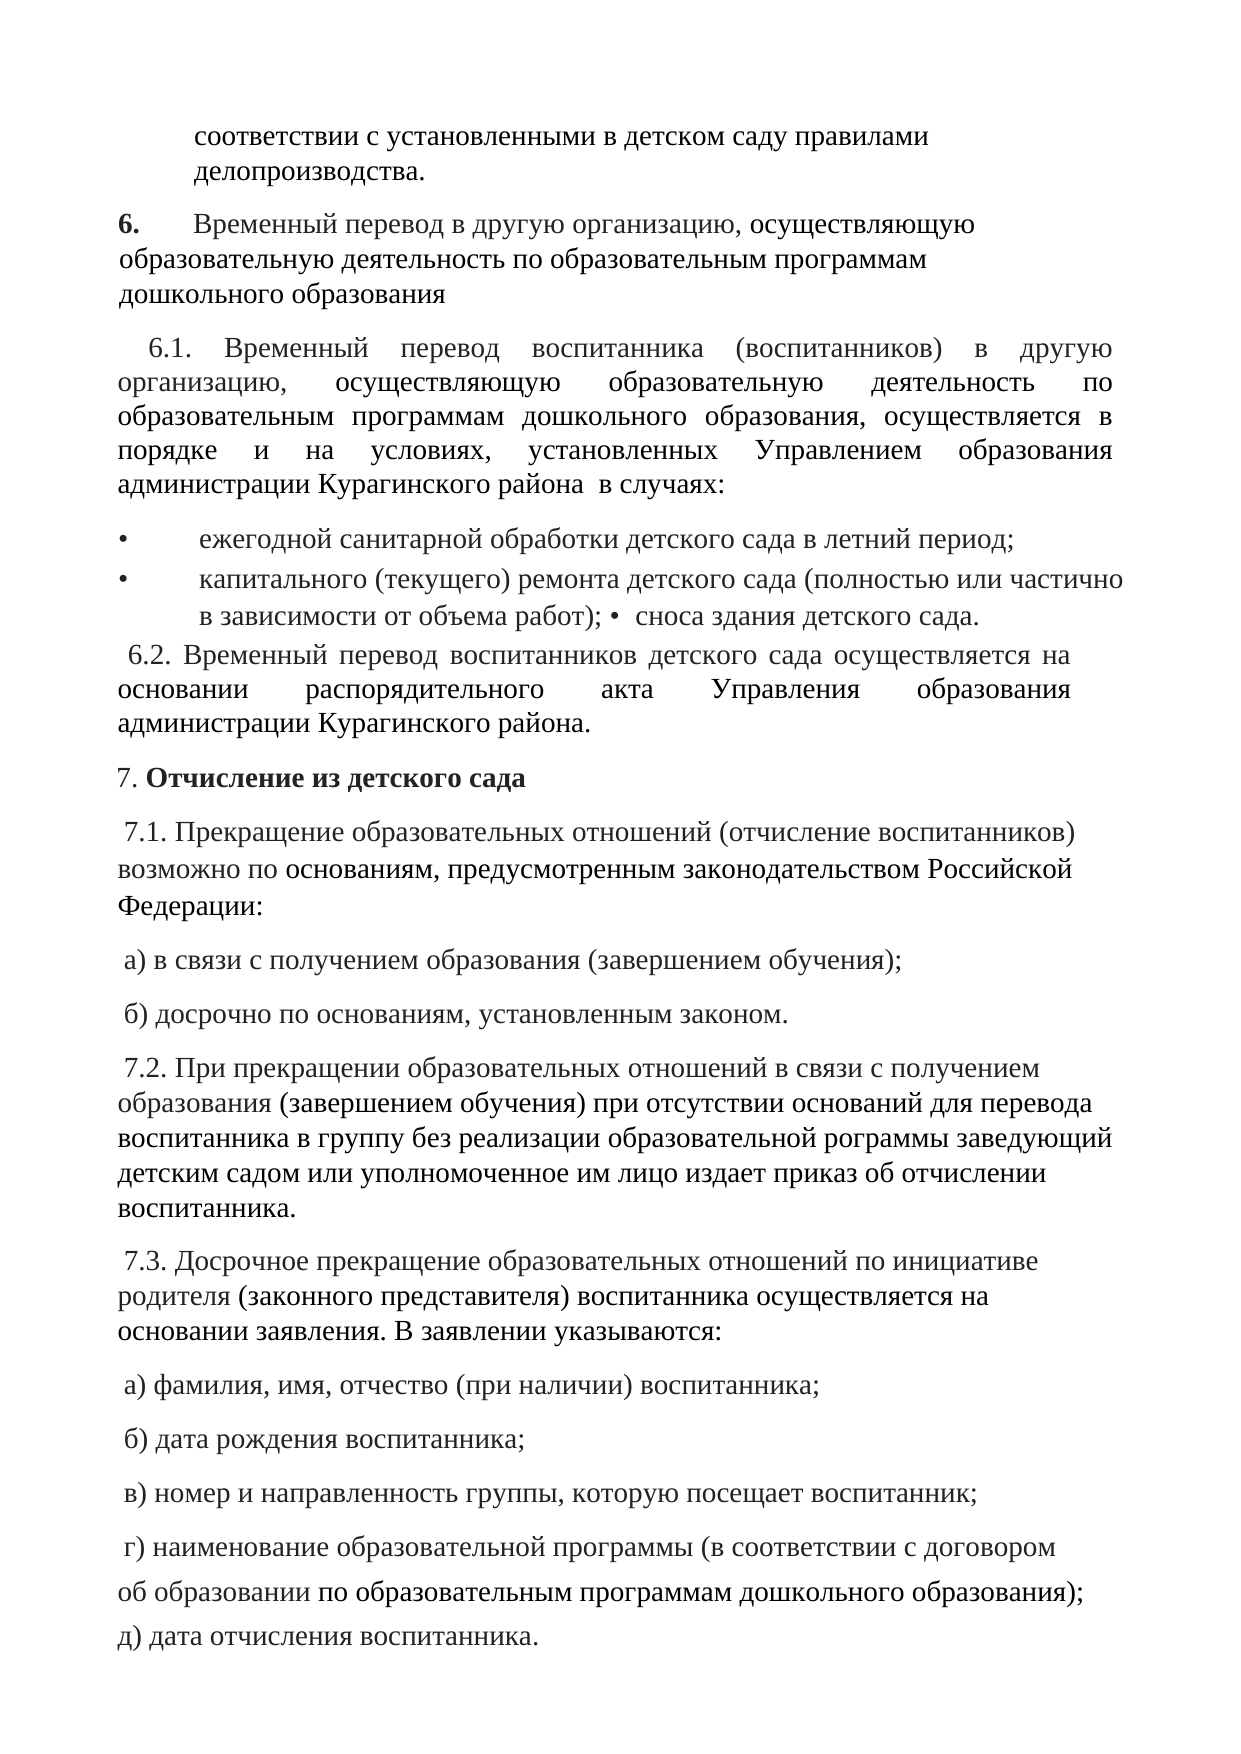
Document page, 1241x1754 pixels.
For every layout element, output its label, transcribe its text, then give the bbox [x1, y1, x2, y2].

list капитального (текущего) ремонта детского сада (полностью или частично в зависимости от объема работ); • сноса здания детского сада. [118, 561, 1124, 632]
text 6.2. Временный перевод воспитанников детского сада осуществляется на основании распорядительного акта Управления образования администрации Курагинского района. [116, 637, 1072, 739]
subtitle 7. Отчисление из детского сада [116, 760, 1126, 793]
text а) в связи с получением образования (завершением обучения); [116, 942, 1127, 976]
list ежегодной санитарной обработки детского сада в летний период; [118, 521, 1124, 555]
list Временный перевод в другую организацию, осуществляющую образовательную деятельность по образовательным программам дошкольного образования [118, 207, 1093, 310]
text б) досрочно по основаниям, установленным законом. [116, 996, 1127, 1030]
text 7.2. При прекращении образовательных отношений в связи с получением образования (завершением обучения) при отсутствии оснований для перевода воспитанника в группу без реализации образовательной рограммы заведующий детским садом или уполномоченное им лицо издает приказ об отчислении воспитанника. [116, 1051, 1122, 1223]
text г) наименование образовательной программы (в соответствии с договором об образовании по образовательным программам дошкольного образования); д) дата отчисления воспитанника. [116, 1529, 1091, 1652]
text в) номер и направленность группы, которую посещает воспитанник; [116, 1475, 1127, 1509]
text а) фамилия, имя, отчество (при наличии) воспитанника; [116, 1367, 1127, 1400]
text 7.3. Досрочное прекращение образовательных отношений по инициативе родителя (законного представителя) воспитанника осуществляется на основании заявления. В заявлении указываются: [116, 1243, 1122, 1347]
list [193, 118, 1122, 186]
text 6.1. Временный перевод воспитанника (воспитанников) в другую организацию, осуществляющую образовательную деятельность по образовательным программам дошкольного образования, осуществляется в порядке и на условиях, установленных Управлением образования администрации Курагинского района в случаях: [116, 330, 1113, 500]
text 7.1. Прекращение образовательных отношений (отчисление воспитанников) возможно по основаниям, предусмотренным законодательством Российской Федерации: [116, 814, 1127, 922]
text б) дата рождения воспитанника; [116, 1421, 1127, 1454]
